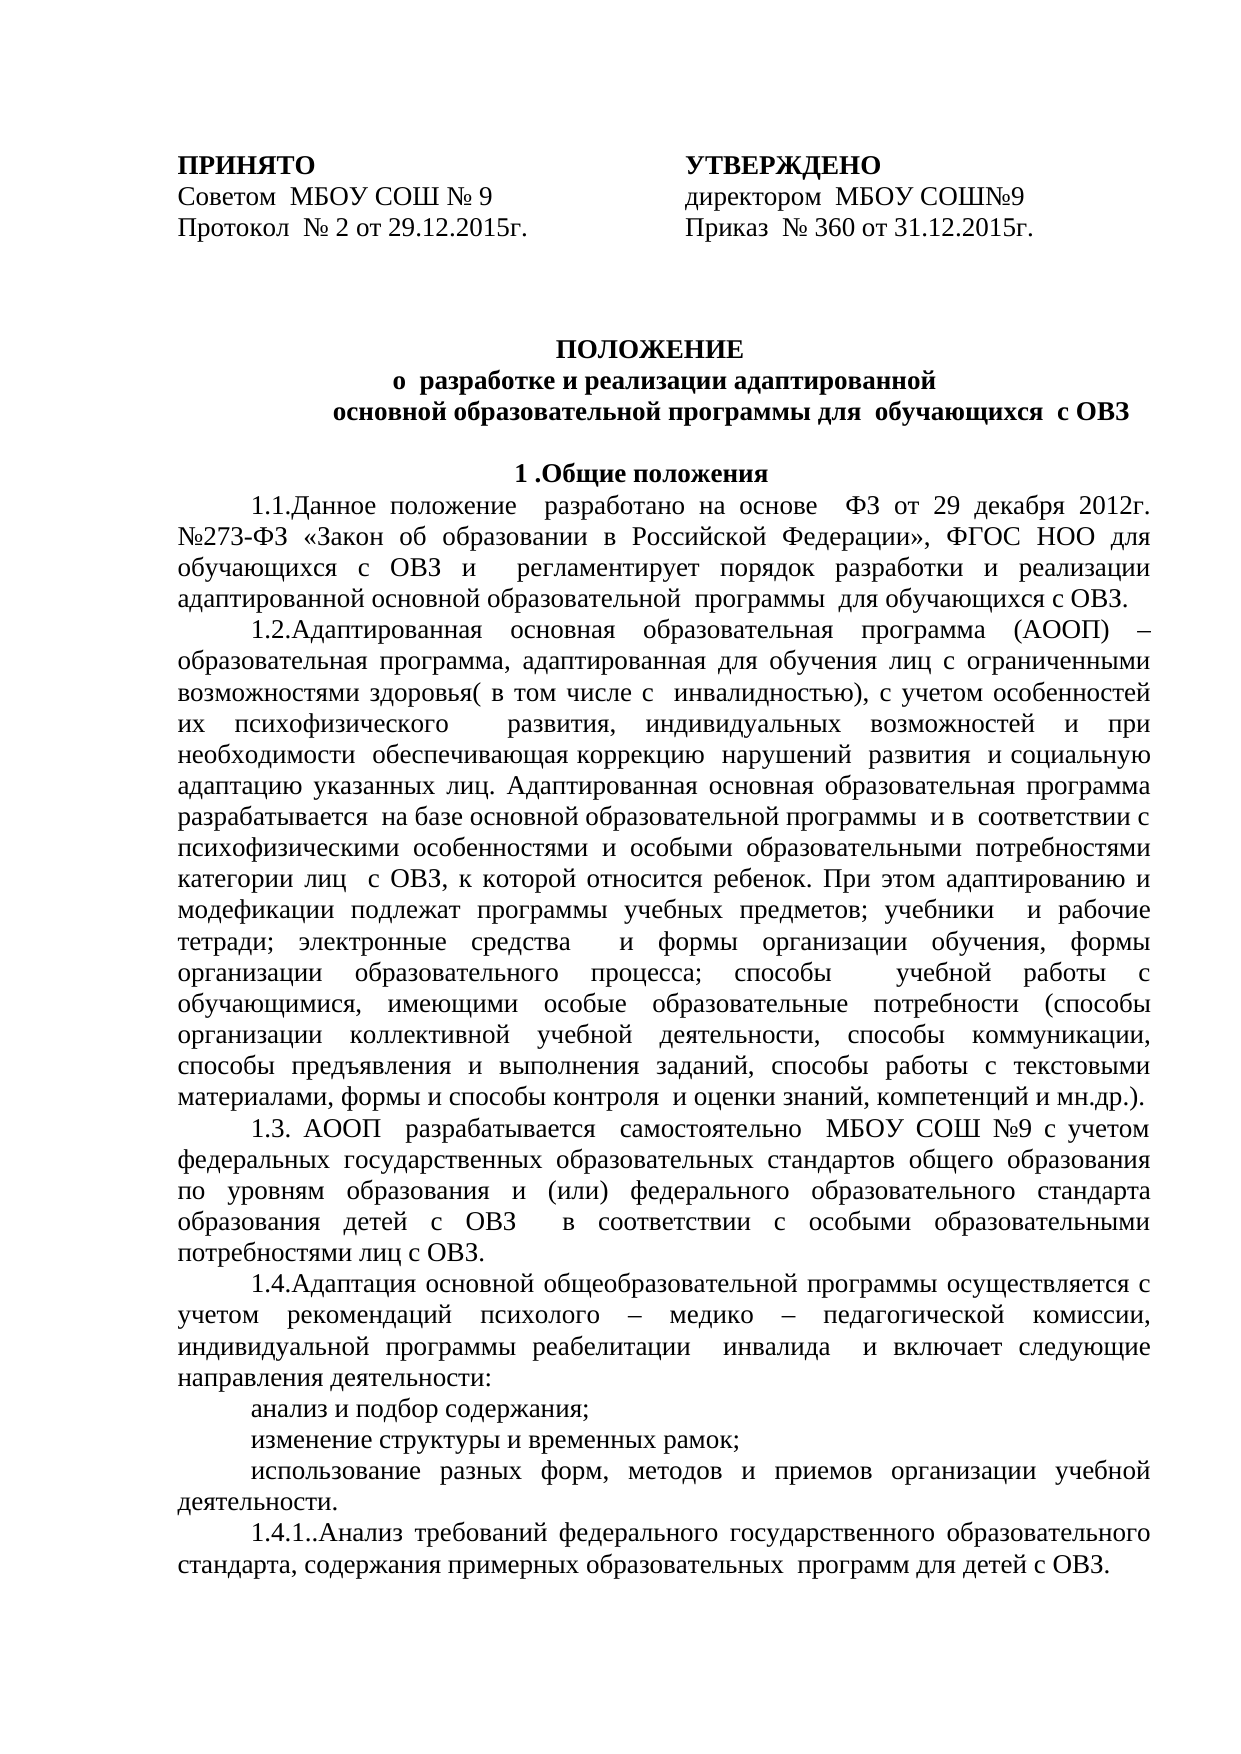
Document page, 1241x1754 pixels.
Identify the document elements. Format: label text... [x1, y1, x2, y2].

text 1.4.1..Анализ требований федерального государственного образовательного стандарта, содержания примерных образовательных программ для детей с ОВЗ. [177, 1517, 1152, 1579]
text использование разных форм, методов и приемов организации учебной деятельности. [177, 1454, 1152, 1517]
text о разработке и реализации адаптированной [177, 364, 1152, 395]
table_header УТВЕРЖДЕНО директором МБОУ СОШ№9 Приказ № 360 от 31.12.2015г. [674, 149, 1196, 333]
text изменение структуры и временных рамок; [177, 1423, 1152, 1454]
text 1 .Общие положения [251, 458, 1152, 489]
text 1.1.Данное положение разработано на основе ФЗ от 29 декабря 2012г. №273-ФЗ «Закон об образовании в Российской Федерации», ФГОС НОО для обучающихся с ОВЗ и регламентирует порядок разработки и реализации адаптированной основной образовательной программы для обучающихся с ОВЗ. [177, 489, 1152, 613]
text основной образовательной программы для обучающихся с ОВЗ [177, 395, 1152, 426]
text 1.2.Адаптированная основная образовательная программа (АООП) – образовательная программа, адаптированная для обучения лиц с ограниченными возможностями здоровья( в том числе с инвалидностью), с учетом особенностей их психофизического развития, индивидуальных возможностей и при необходимости обеспечивающая коррекцию нарушений развития и социальную адаптацию указанных лиц. Адаптированная основная образовательная программа разрабатывается на базе основной образовательной программы и в соответствии с психофизическими особенностями и особыми образовательными потребностями категории лиц с ОВЗ, к которой относится ребенок. При этом адаптированию и модефикации подлежат программы учебных предметов; учебники и рабочие тетради; электронные средства и формы организации обучения, формы организации образовательного процесса; способы учебной работы с обучающимися, имеющими особые образовательные потребности (способы организации коллективной учебной деятельности, способы коммуникации, способы предъявления и выполнения заданий, способы работы с текстовыми материалами, формы и способы контроля и оценки знаний, компетенций и мн.др.). [177, 613, 1152, 1112]
text 1.3. АООП разрабатывается самостоятельно МБОУ СОШ №9 с учетом федеральных государственных образовательных стандартов общего образования по уровням образования и (или) федерального образовательного стандарта образования детей с ОВЗ в соответствии с особыми образовательными потребностями лиц с ОВЗ. [177, 1112, 1152, 1267]
text ПОЛОЖЕНИЕ [177, 333, 1152, 364]
text 1.4.Адаптация основной общеобразовательной программы осуществляется с учетом рекомендаций психолого – медико – педагогической комиссии, индивидуальной программы реабелитации инвалида и включает следующие направления деятельности: [177, 1267, 1152, 1392]
table_header ПРИНЯТО Советом МБОУ СОШ № 9 Протокол № 2 от 29.12.2015г. [166, 149, 674, 333]
text анализ и подбор содержания; [177, 1392, 1152, 1423]
